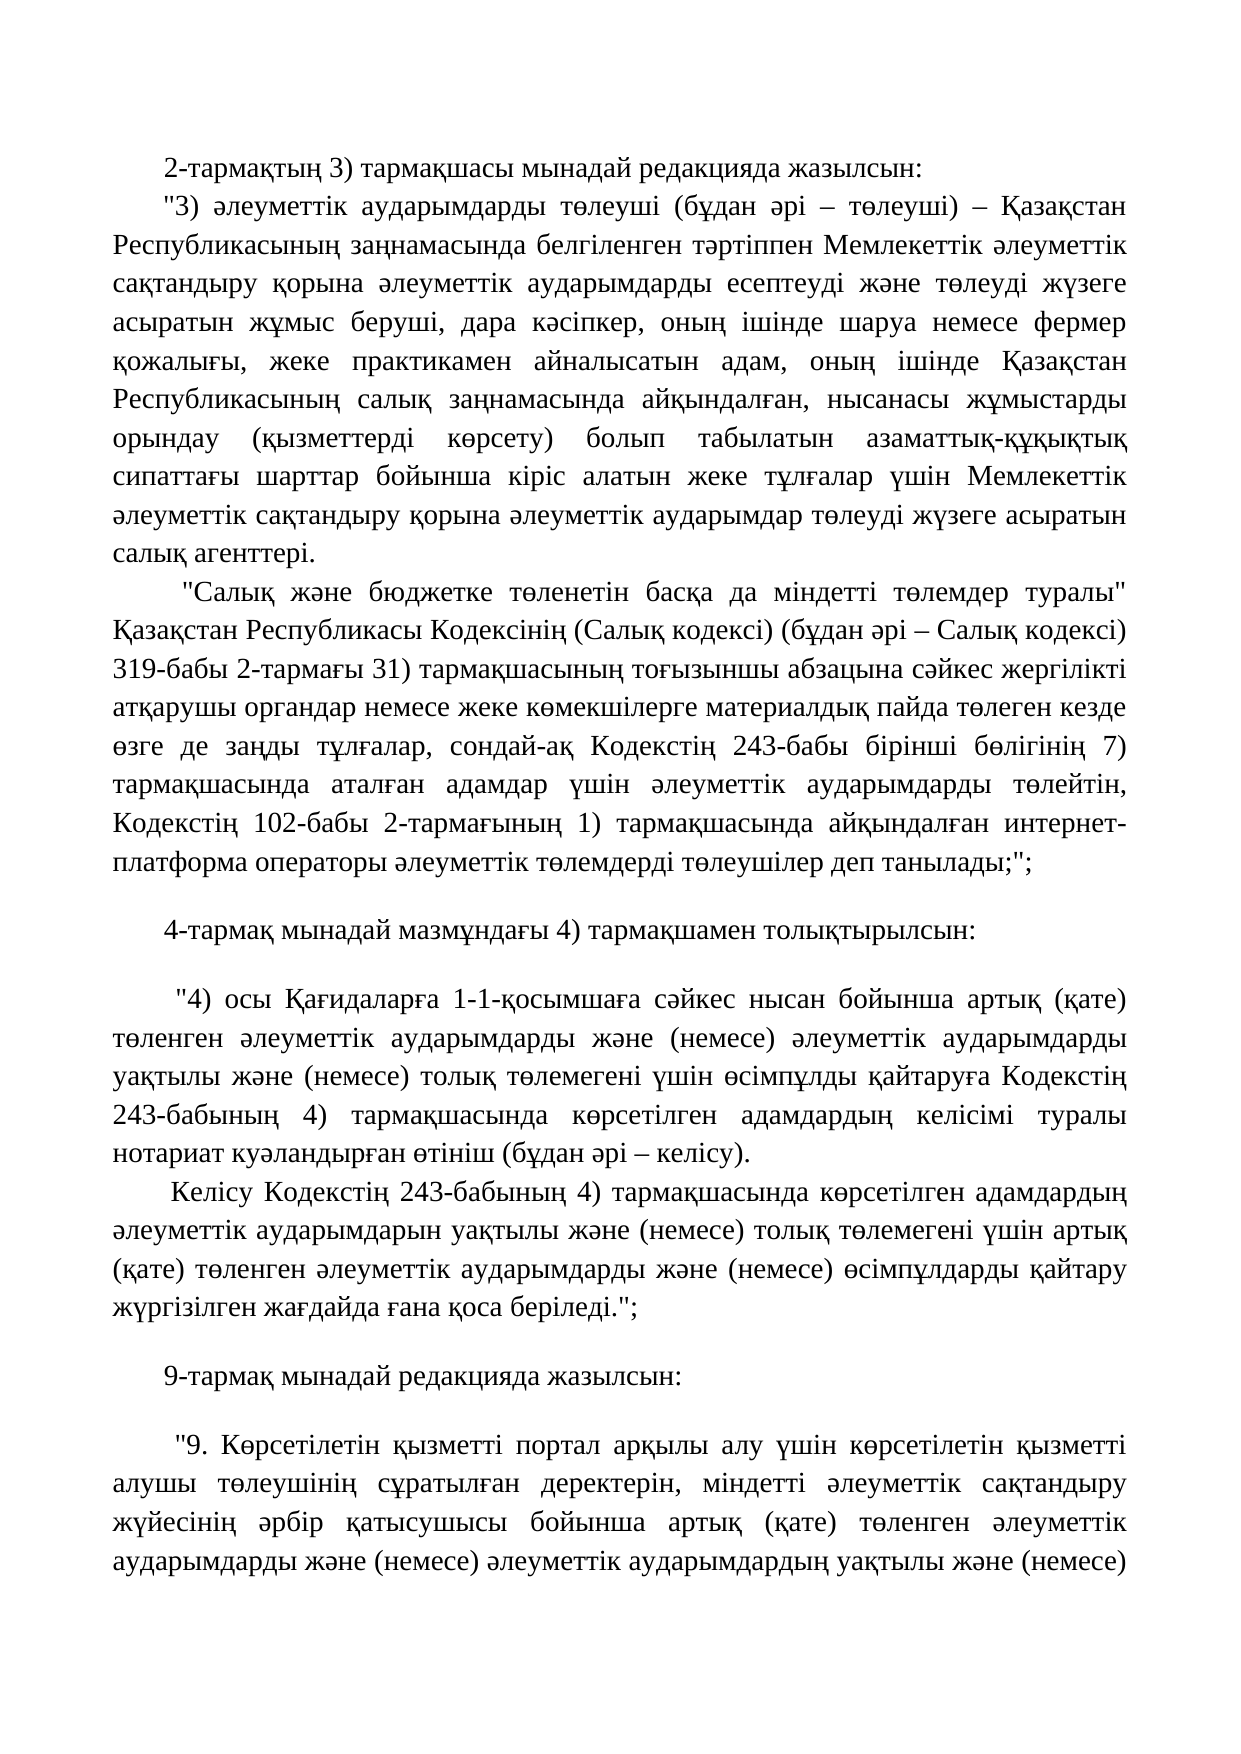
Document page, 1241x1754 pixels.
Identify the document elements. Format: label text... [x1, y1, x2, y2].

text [112, 1427, 1128, 1576]
text "Салық және бюджетке төленетін басқа да міндетті төлемдер туралы" Қазақстан Республикасы Кодексінің (Салық кодексі) (бұдан әрі – Салық кодексі) 319-бабы 2-тармағы 31) тармақшасының тоғызыншы абзацына сәйкес жергілікті атқарушы органдар немесе жеке көмекшілерге материалдық пайда төлеген кезде өзге де заңды тұлғалар, сондай-ақ Кодекстің 243-бабы бірінші бөлігінің 7) тармақшасында аталған адамдар үшін әлеуметтік аударымдарды төлейтін, Кодекстің 102-бабы 2-тармағының 1) тармақшасында айқындалған интернет-платформа операторы әлеуметтік төлемдерді төлеушілер деп танылады;"; [112, 574, 1128, 877]
text 4-тармақ мынадай мазмұндағы 4) тармақшамен толықтырылсын: [112, 912, 1128, 946]
text "4) осы Қағидаларға 1-1-қосымшаға сәйкес нысан бойынша артық (қате) төленген әлеуметтік аударымдарды және (немесе) әлеуметтік аударымдарды уақтылы және (немесе) толық төлемегені үшін өсімпұлды қайтаруға Кодекстің 243-бабының 4) тармақшасында көрсетілген адамдардың келісімі туралы нотариат куәландырған өтініш (бұдан әрі – келісу). [112, 981, 1128, 1169]
text "3) әлеуметтік аударымдарды төлеуші (бұдан әрі – төлеуші) – Қазақстан Республикасының заңнамасында белгіленген тәртіппен Мемлекеттік әлеуметтік сақтандыру қорына әлеуметтік аударымдарды есептеуді және төлеуді жүзеге асыратын жұмыс беруші, дара кәсіпкер, оның ішінде шаруа немесе фермер қожалығы, жеке практикамен айналысатын адам, оның ішінде Қазақстан Республикасының салық заңнамасында айқындалған, нысанасы жұмыстарды орындау (қызметтерді көрсету) болып табылатын азаматтық-құқықтық сипаттағы шарттар бойынша кіріс алатын жеке тұлғалар үшін Мемлекеттік әлеуметтік сақтандыру қорына әлеуметтік аударымдар төлеуді жүзеге асыратын салық агенттері. [112, 188, 1128, 569]
text Келісу Кодекстің 243-бабының 4) тармақшасында көрсетілген адамдардың әлеуметтік аударымдарын уақтылы және (немесе) толық төлемегені үшін артық (қате) төленген әлеуметтік аударымдарды және (немесе) өсімпұлдарды қайтару жүргізілген жағдайда ғана қоса беріледі."; [112, 1174, 1128, 1323]
text 2-тармақтың 3) тармақшасы мынадай редакцияда жазылсын: [112, 150, 1128, 183]
text 9-тармақ мынадай редакцияда жазылсын: [112, 1358, 1128, 1392]
